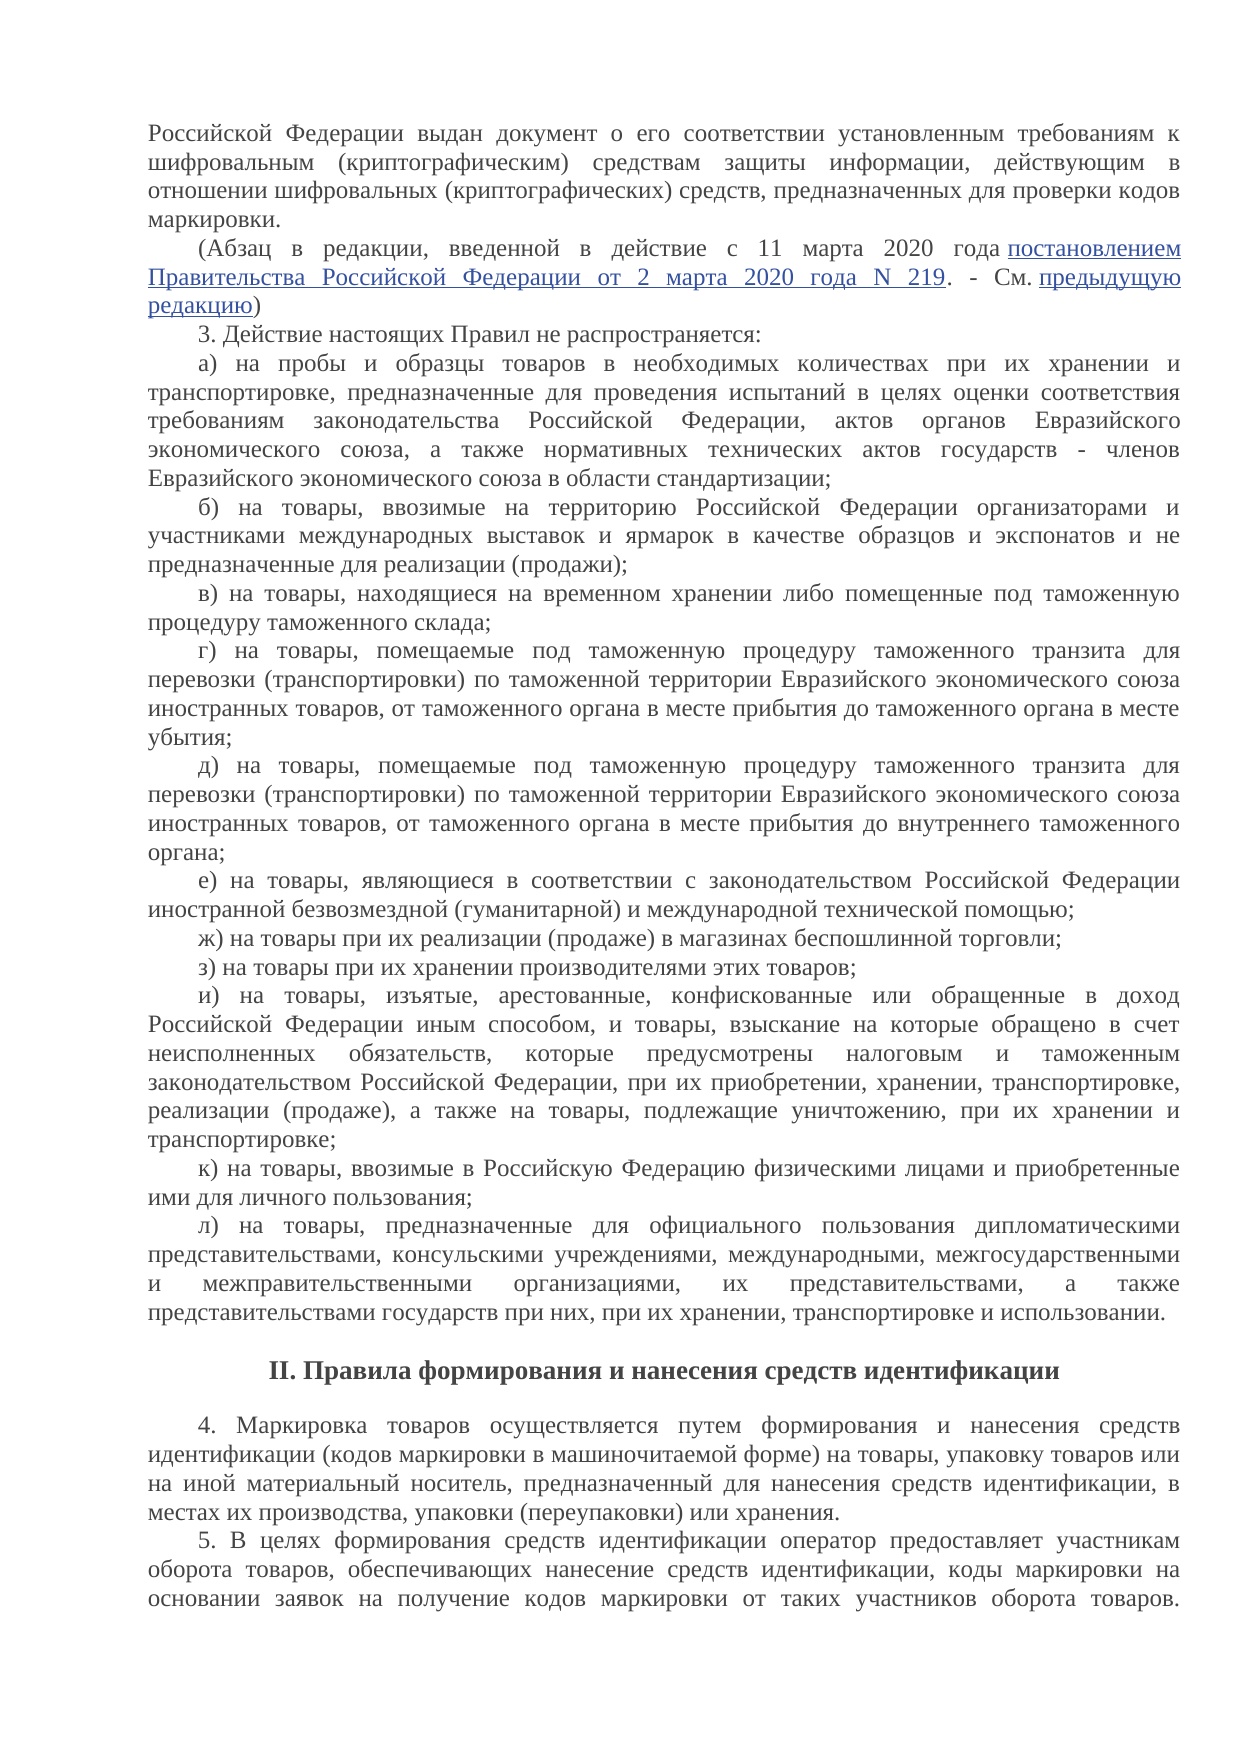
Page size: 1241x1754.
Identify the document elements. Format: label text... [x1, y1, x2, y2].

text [148, 118, 1181, 233]
text к) на товары, ввозимые в Российскую Федерацию физическими лицами и приобретенные ими для личного пользования; [148, 1153, 1181, 1211]
text II. Правила формирования и нанесения средств идентификации [148, 1354, 1181, 1386]
text и) на товары, изъятые, арестованные, конфискованные или обращенные в доход Российской Федерации иным способом, и товары, взыскание на которые обращено в счет неисполненных обязательств, которые предусмотрены налоговым и таможенным законодательством Российской Федерации, при их приобретении, хранении, транспортировке, реализации (продаже), а также на товары, подлежащие уничтожению, при их хранении и транспортировке; [148, 981, 1181, 1153]
text 4. Маркировка товаров осуществляется путем формирования и нанесения средств идентификации (кодов маркировки в машиночитаемой форме) на товары, упаковку товаров или на иной материальный носитель, предназначенный для нанесения средств идентификации, в местах их производства, упаковки (переупаковки) или хранения. [148, 1411, 1181, 1526]
text е) на товары, являющиеся в соответствии с законодательством Российской Федерации иностранной безвозмездной (гуманитарной) и международной технической помощью; [148, 866, 1181, 923]
text ж) на товары при их реализации (продаже) в магазинах беспошлинной торговли; [148, 923, 1181, 952]
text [148, 1526, 1181, 1612]
text г) на товары, помещаемые под таможенную процедуру таможенного транзита для перевозки (транспортировки) по таможенной территории Евразийского экономического союза иностранных товаров, от таможенного органа в месте прибытия до таможенного органа в месте убытия; [148, 636, 1181, 751]
text а) на пробы и образцы товаров в необходимых количествах при их хранении и транспортировке, предназначенные для проведения испытаний в целях оценки соответствия требованиям законодательства Российской Федерации, актов органов Евразийского экономического союза, а также нормативных технических актов государств - членов Евразийского экономического союза в области стандартизации; [148, 348, 1181, 492]
text б) на товары, ввозимые на территорию Российской Федерации организаторами и участниками международных выставок и ярмарок в качестве образцов и экспонатов и не предназначенные для реализации (продажи); [148, 492, 1181, 578]
text (Абзац в редакции, введенной в действие с 11 марта 2020 года постановлением Правительства Российской Федерации от 2 марта 2020 года N 219. - См. предыдущую редакцию) 3. Действие настоящих Правил не распространяется: [148, 233, 1181, 348]
text з) на товары при их хранении производителями этих товаров; [148, 952, 1181, 981]
text в) на товары, находящиеся на временном хранении либо помещенные под таможенную процедуру таможенного склада; [148, 578, 1181, 636]
text л) на товары, предназначенные для официального пользования дипломатическими представительствами, консульскими учреждениями, международными, межгосударственными и межправительственными организациями, их представительствами, а также представительствами государств при них, при их хранении, транспортировке и использовании. [148, 1211, 1181, 1326]
text д) на товары, помещаемые под таможенную процедуру таможенного транзита для перевозки (транспортировки) по таможенной территории Евразийского экономического союза иностранных товаров, от таможенного органа в месте прибытия до внутреннего таможенного органа; [148, 751, 1181, 866]
